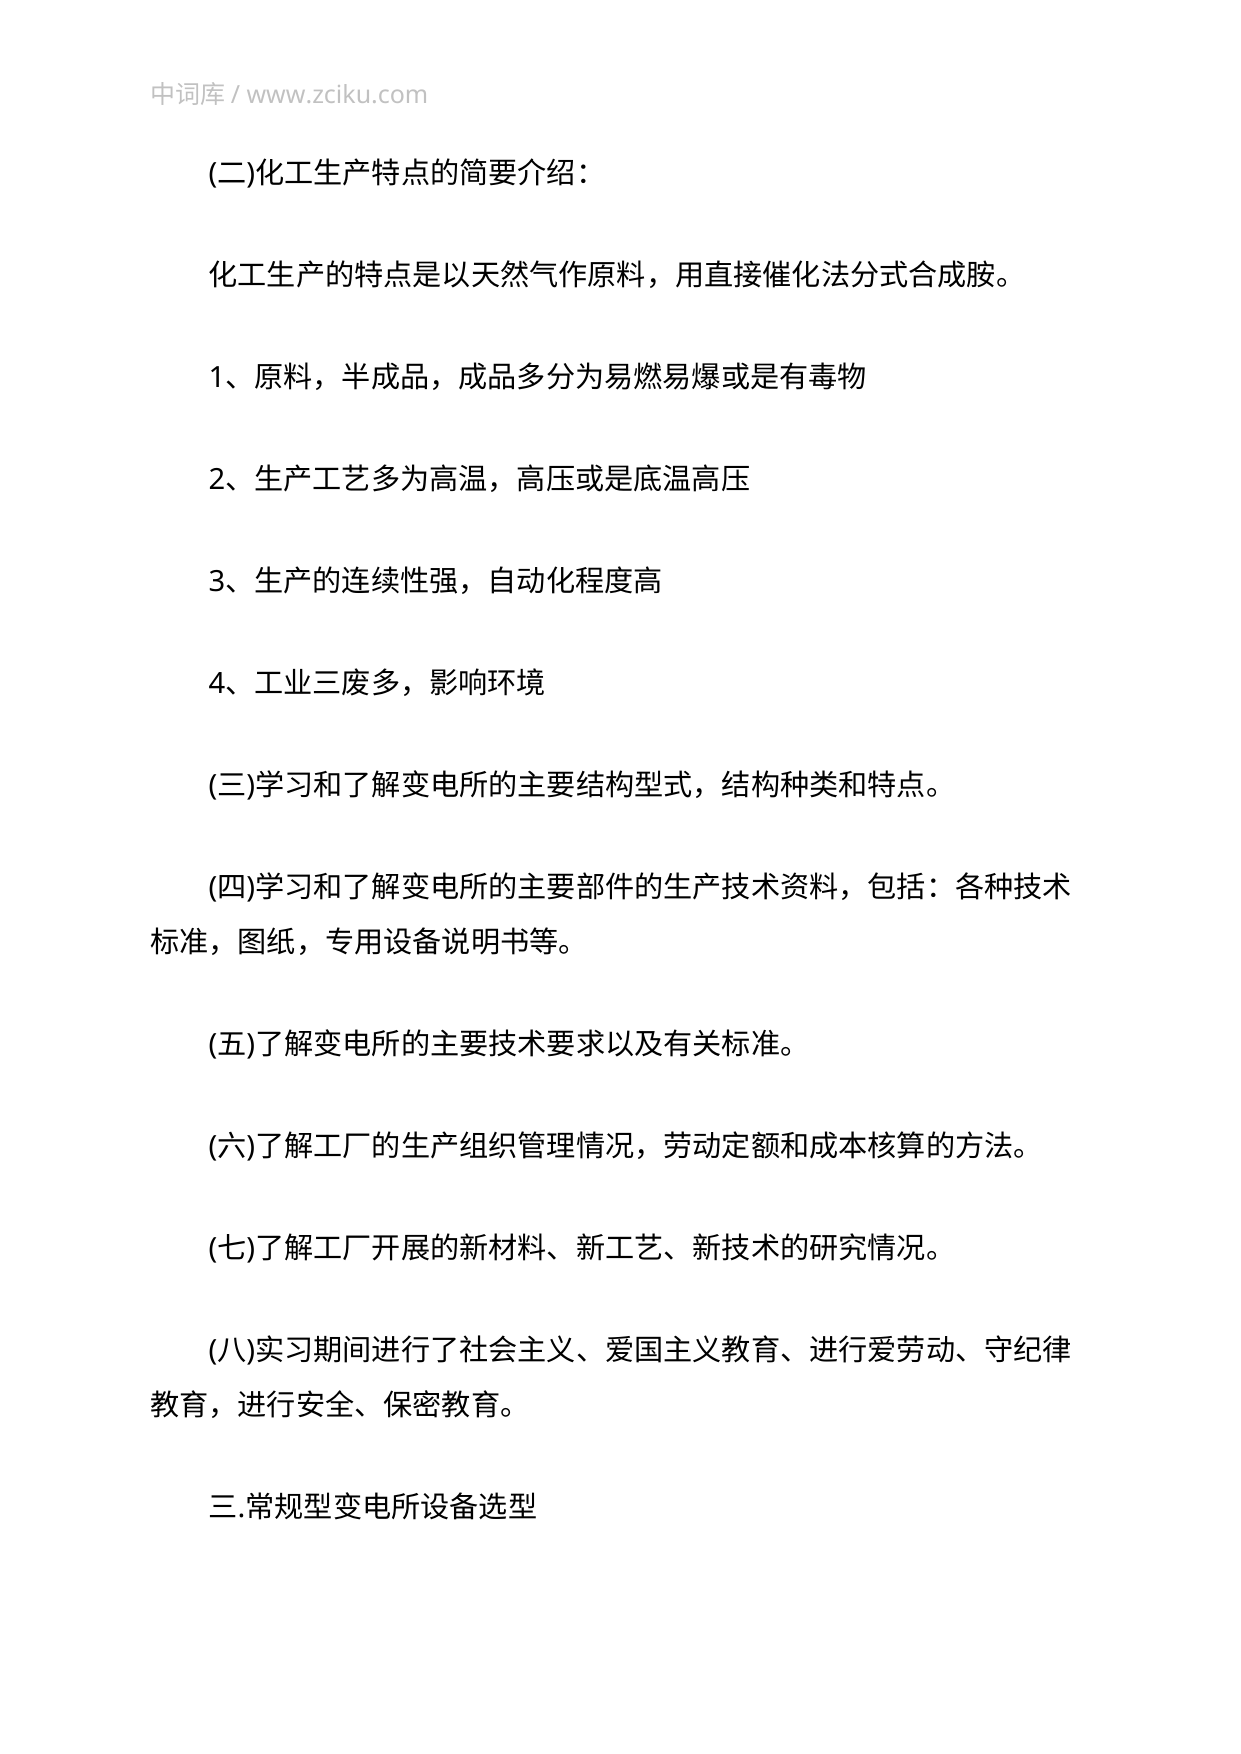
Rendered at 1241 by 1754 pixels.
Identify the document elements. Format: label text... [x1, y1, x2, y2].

text (八)实习期间进行了社会主义、爱国主义教育、进行爱劳动、守纪律教育，进行安全、保密教育。 [150, 1326, 1090, 1424]
text 1、原料，半成品，成品多分为易燃易爆或是有毒物 [150, 354, 1090, 396]
text (四)学习和了解变电所的主要部件的生产技术资料，包括：各种技术标准，图纸，专用设备说明书等。 [150, 864, 1090, 961]
text (三)学习和了解变电所的主要结构型式，结构种类和特点。 [150, 762, 1090, 804]
text 三.常规型变电所设备选型 [150, 1483, 1090, 1526]
text (五)了解变电所的主要技术要求以及有关标准。 [150, 1020, 1090, 1063]
text 4、工业三废多，影响环境 [150, 660, 1090, 702]
text 3、生产的连续性强，自动化程度高 [150, 558, 1090, 600]
text 2、生产工艺多为高温，高压或是底温高压 [150, 456, 1090, 498]
text 化工生产的特点是以天然气作原料，用直接催化法分式合成胺。 [150, 252, 1090, 294]
text (七)了解工厂开展的新材料、新工艺、新技术的研究情况。 [150, 1224, 1090, 1267]
text (六)了解工厂的生产组织管理情况，劳动定额和成本核算的方法。 [150, 1122, 1090, 1165]
text (二)化工生产特点的简要介绍： [150, 150, 1090, 192]
